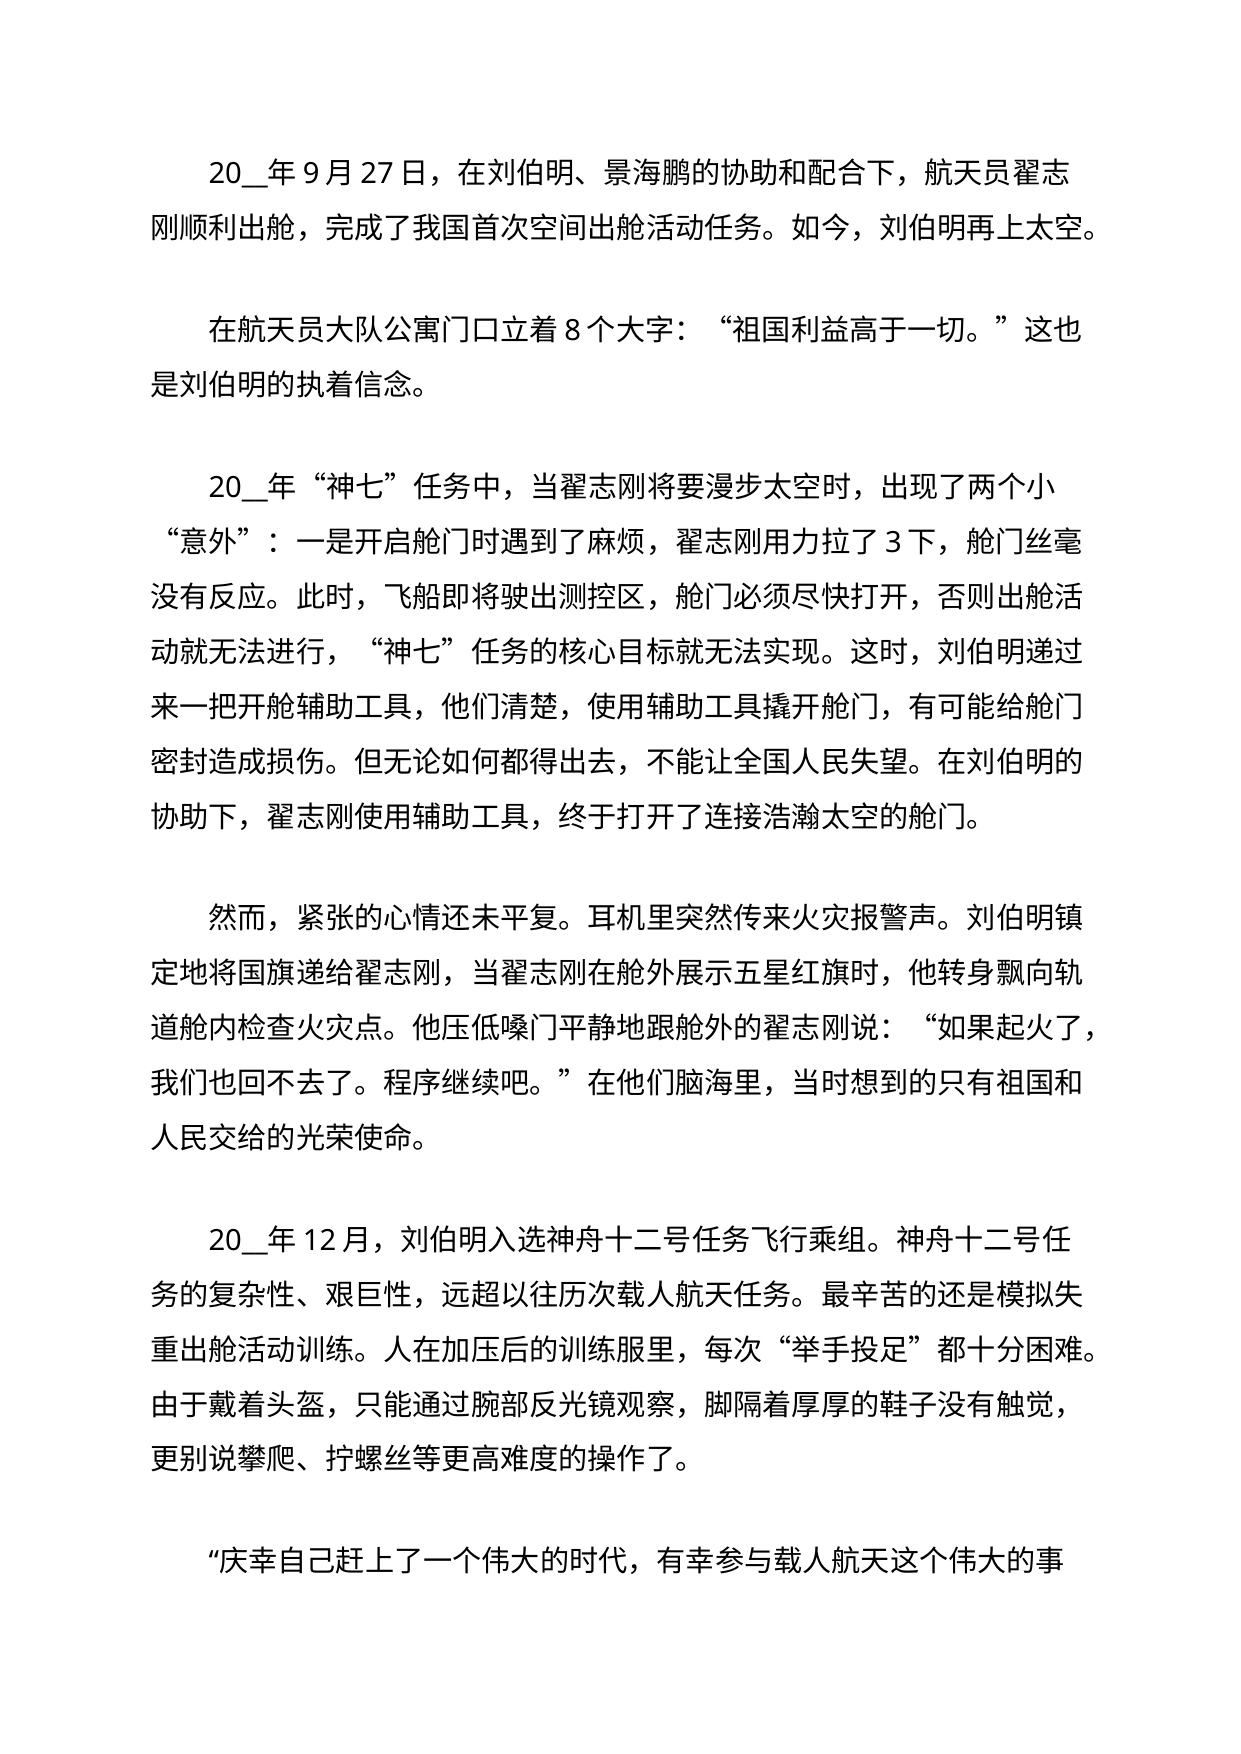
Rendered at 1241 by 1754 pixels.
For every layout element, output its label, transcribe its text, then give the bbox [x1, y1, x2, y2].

text 20__年9月27日，在刘伯明、景海鹏的协助和配合下，航天员翟志刚顺利出舱，完成了我国首次空间出舱活动任务。如今，刘伯明再上太空。 [150, 150, 1090, 247]
text 20__年“神七”任务中，当翟志刚将要漫步太空时，出现了两个小“意外”：一是开启舱门时遇到了麻烦，翟志刚用力拉了3下，舱门丝毫没有反应。此时，飞船即将驶出测控区，舱门必须尽快打开，否则出舱活动就无法进行，“神七”任务的核心目标就无法实现。这时，刘伯明递过来一把开舱辅助工具，他们清楚，使用辅助工具撬开舱门，有可能给舱门密封造成损伤。但无论如何都得出去，不能让全国人民失望。在刘伯明的协助下，翟志刚使用辅助工具，终于打开了连接浩瀚太空的舱门。 [150, 463, 1090, 835]
text 然而，紧张的心情还未平复。耳机里突然传来火灾报警声。刘伯明镇定地将国旗递给翟志刚，当翟志刚在舱外展示五星红旗时，他转身飘向轨道舱内检查火灾点。他压低嗓门平静地跟舱外的翟志刚说：“如果起火了，我们也回不去了。程序继续吧。”在他们脑海里，当时想到的只有祖国和人民交给的光荣使命。 [150, 895, 1090, 1157]
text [150, 1538, 1090, 1580]
text 在航天员大队公寓门口立着8个大字：“祖国利益高于一切。”这也是刘伯明的执着信念。 [150, 307, 1090, 404]
text 20__年12月，刘伯明入选神舟十二号任务飞行乘组。神舟十二号任务的复杂性、艰巨性，远超以往历次载人航天任务。最辛苦的还是模拟失重出舱活动训练。人在加压后的训练服里，每次“举手投足”都十分困难。由于戴着头盔，只能通过腕部反光镜观察，脚隔着厚厚的鞋子没有触觉，更别说攀爬、拧螺丝等更高难度的操作了。 [150, 1216, 1090, 1478]
